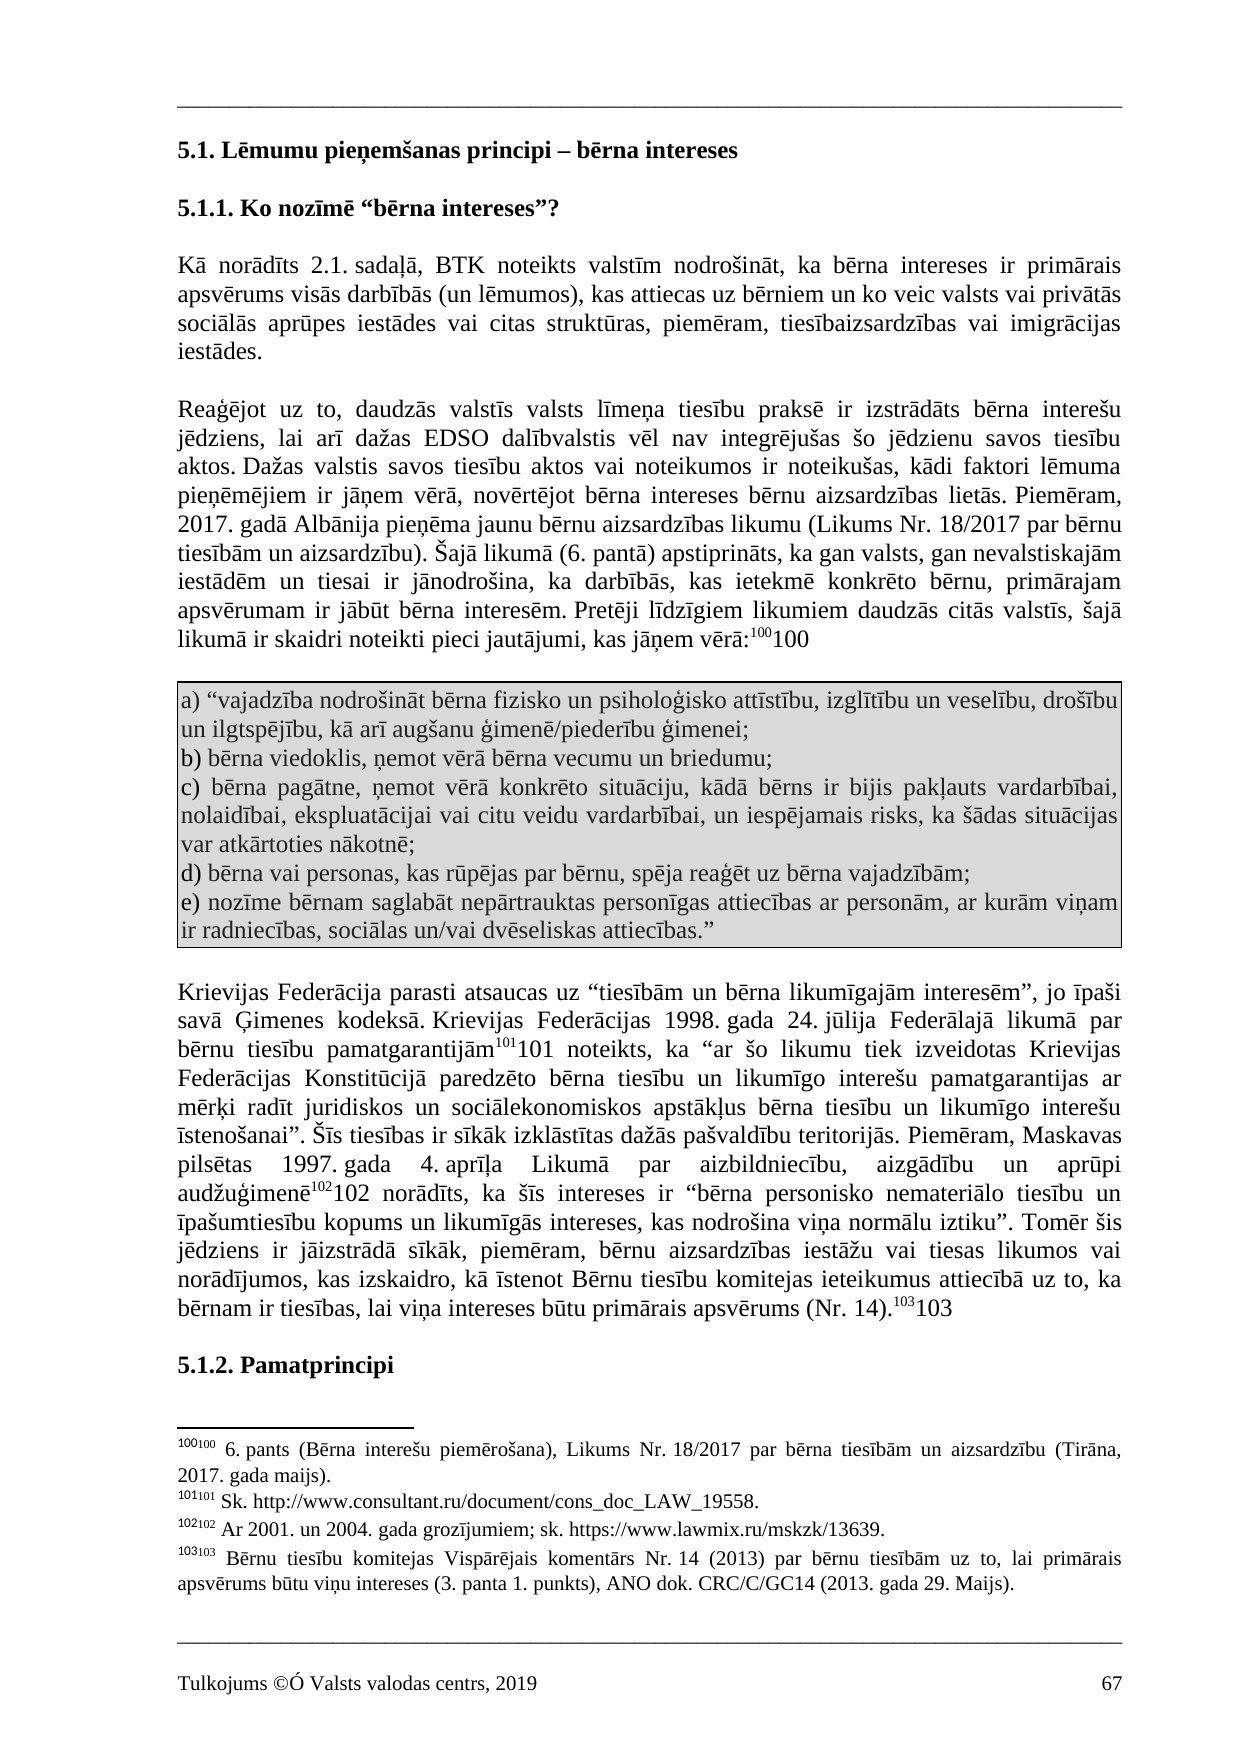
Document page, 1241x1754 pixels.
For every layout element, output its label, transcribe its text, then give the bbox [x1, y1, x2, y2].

text 5.1.2. Pamatprincipi [177, 1351, 1122, 1379]
text Kā norādīts 2.1. sadaļā, BTK noteikts valstīm nodrošināt, ka bērna intereses ir primārais apsvērums visās darbībās (un lēmumos), kas attiecas uz bērniem un ko veic valsts vai privātās sociālās aprūpes iestādes vai citas struktūras, piemēram, tiesībaizsardzības vai imigrācijas iestādes. [177, 250, 1122, 365]
text 5.1.1. Ko nozīmē “bērna intereses”? [177, 193, 1122, 221]
text Reaģējot uz to, daudzās valstīs valsts līmeņa tiesību praksē ir izstrādāts bērna interešu jēdziens, lai arī dažas EDSO dalībvalstis vēl nav integrējušas šo jēdzienu savos tiesību aktos. Dažas valstis savos tiesību aktos vai noteikumos ir noteikušas, kādi faktori lēmuma pieņēmējiem ir jāņem vērā, novērtējot bērna intereses bērnu aizsardzības lietās. Piemēram, 2017. gadā Albānija pieņēma jaunu bērnu aizsardzības likumu (Likums Nr. 18/2017 par bērnu tiesībām un aizsardzību). Šajā likumā (6. pantā) apstiprināts, ka gan valsts, gan nevalstiskajām iestādēm un tiesai ir jānodrošina, ka darbībās, kas ietekmē konkrēto bērnu, primārajam apsvērumam ir jābūt bērna interesēm. Pretēji līdzīgiem likumiem daudzās citās valstīs, šajā likumā ir skaidri noteikti pieci jautājumi, kas jāņem vērā:100 [177, 394, 1122, 653]
text Krievijas Federācija parasti atsaucas uz “tiesībām un bērna likumīgajām interesēm”, jo īpaši savā Ģimenes kodeksā. Krievijas Federācijas 1998. gada 24. jūlija Federālajā likumā par bērnu tiesību pamatgarantijām101 noteikts, ka “ar šo likumu tiek izveidotas Krievijas Federācijas Konstitūcijā paredzēto bērna tiesību un likumīgo interešu pamatgarantijas ar mērķi radīt juridiskos un sociālekonomiskos apstākļus bērna tiesību un likumīgo interešu īstenošanai”. Šīs tiesības ir sīkāk izklāstītas dažās pašvaldību teritorijās. Piemēram, Maskavas pilsētas 1997. gada 4. aprīļa Likumā par aizbildniecību, aizgādību un aprūpi audžuģimenē102 norādīts, ka šīs intereses ir “bērna personisko nemateriālo tiesību un īpašumtiesību kopums un likumīgās intereses, kas nodrošina viņa normālu iztiku”. Tomēr šis jēdziens ir jāizstrādā sīkāk, piemēram, bērnu aizsardzības iestāžu vai tiesas likumos vai norādījumos, kas izskaidro, kā īstenot Bērnu tiesību komitejas ieteikumus attiecībā uz to, ka bērnam ir tiesības, lai viņa intereses būtu primārais apsvērums (Nr. 14).103 [177, 977, 1122, 1322]
text 5.1. Lēmumu pieņemšanas principi – bērna intereses [177, 135, 1122, 164]
table_header a) “vajadzība nodrošināt bērna fizisko un psiholoģisko attīstību, izglītību un veselību, drošību un ilgtspējību, kā arī augšanu ģimenē/piederību ģimenei; b) bērna viedoklis, ņemot vērā bērna vecumu un briedumu; c) bērna pagātne, ņemot vērā konkrēto situāciju, kādā bērns ir bijis pakļauts vardarbībai, nolaidībai, ekspluatācijai vai citu veidu vardarbībai, un iespējamais risks, ka šādas situācijas var atkārtoties nākotnē; d) bērna vai personas, kas rūpējas par bērnu, spēja reaģēt uz bērna vajadzībām; e) nozīme bērnam saglabāt nepārtrauktas personīgas attiecības ar personām, ar kurām viņam ir radniecības, sociālas un/vai dvēseliskas attiecības.” [178, 683, 1121, 947]
